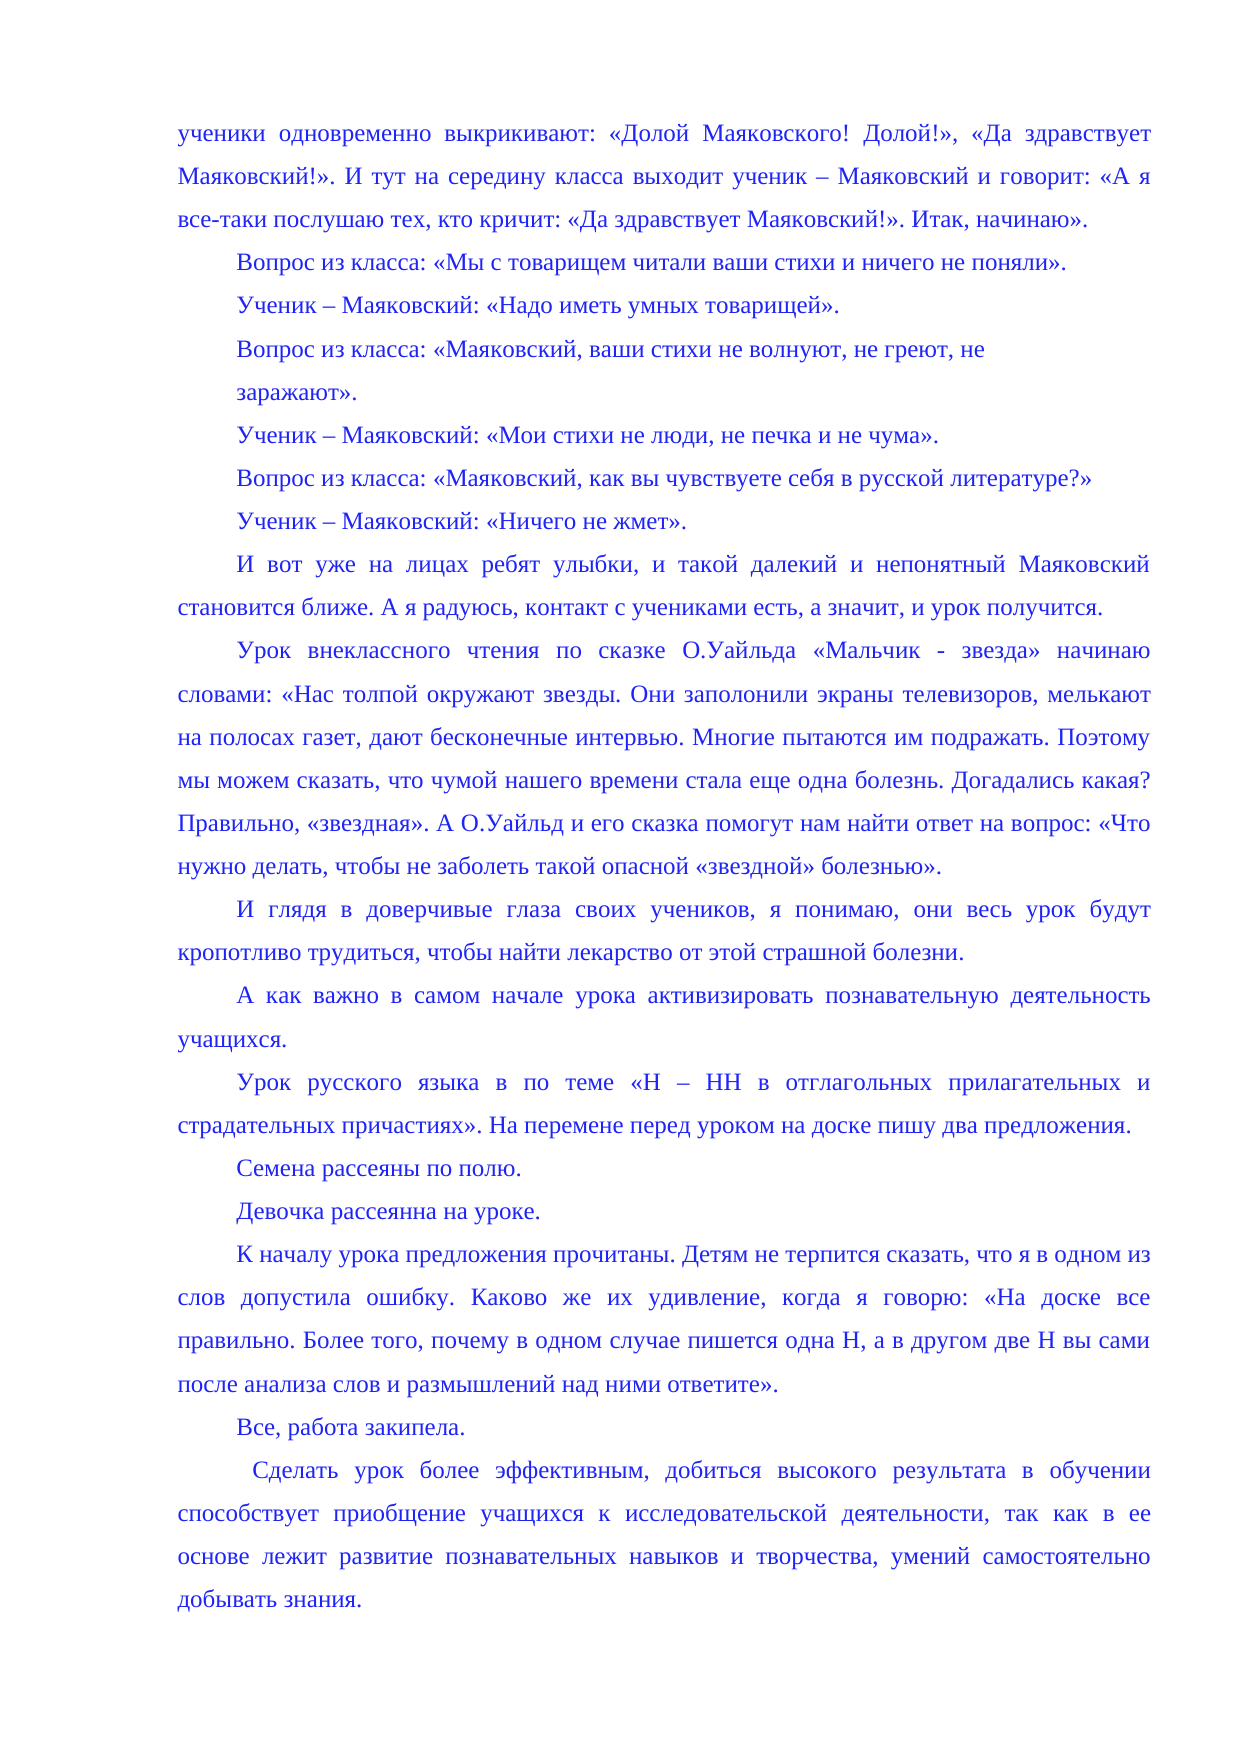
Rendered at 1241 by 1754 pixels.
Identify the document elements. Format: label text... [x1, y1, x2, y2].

text Ученик – Маяковский: «Надо иметь умных товарищей». [177, 291, 1152, 319]
text Вопрос из класса: «Мы с товарищем читали ваши стихи и ничего не поняли». [177, 247, 1152, 276]
text Ученик – Маяковский: «Ничего не жмет». [177, 506, 1152, 535]
text Все, работа закипела. [177, 1412, 1152, 1441]
text Вопрос из класса: «Маяковский, ваши стихи не волнуют, не греют, не [177, 334, 1152, 362]
text Девочка рассеянна на уроке. [177, 1196, 1152, 1225]
text И вот уже на лицах ребят улыбки, и такой далекий и непонятный Маяковский становится ближе. А я радуюсь, контакт с учениками есть, а значит, и урок получится. [177, 549, 1152, 621]
text Вопрос из класса: «Маяковский, как вы чувствуете себя в русской литературе?» [177, 463, 1152, 492]
text Семена рассеяны по полю. [177, 1153, 1152, 1182]
text И глядя в доверчивые глаза своих учеников, я понимаю, они весь урок будут кропотливо трудиться, чтобы найти лекарство от этой страшной болезни. [177, 894, 1152, 966]
text А как важно в самом начале урока активизировать познавательную деятельность учащихся. [177, 981, 1152, 1052]
text Сделать урок более эффективным, добиться высокого результата в обучении способствует приобщение учащихся к исследовательской деятельности, так как в ее основе лежит развитие познавательных навыков и творчества, умений самостоятельно добывать знания. [177, 1455, 1152, 1613]
text заражают». [177, 377, 1152, 406]
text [177, 118, 1152, 233]
text Урок внеклассного чтения по сказке О.Уайльда «Мальчик - звезда» начинаю словами: «Нас толпой окружают звезды. Они заполонили экраны телевизоров, мелькают на полосах газет, дают бесконечные интервью. Многие пытаются им подражать. Поэтому мы можем сказать, что чумой нашего времени стала еще одна болезнь. Догадались какая? Правильно, «звездная». А О.Уайльд и его сказка помогут нам найти ответ на вопрос: «Что нужно делать, чтобы не заболеть такой опасной «звездной» болезнью». [177, 636, 1152, 880]
text Урок русского языка в по теме «Н – НН в отглагольных прилагательных и страдательных причастиях». На перемене перед уроком на доске пишу два предложения. [177, 1067, 1152, 1139]
text К началу урока предложения прочитаны. Детям не терпится сказать, что я в одном из слов допустила ошибку. Каково же их удивление, когда я говорю: «На доске все правильно. Более того, почему в одном случае пишется одна Н, а в другом две Н вы сами после анализа слов и размышлений над ними ответите». [177, 1239, 1152, 1397]
text Ученик – Маяковский: «Мои стихи не люди, не печка и не чума». [177, 420, 1152, 449]
